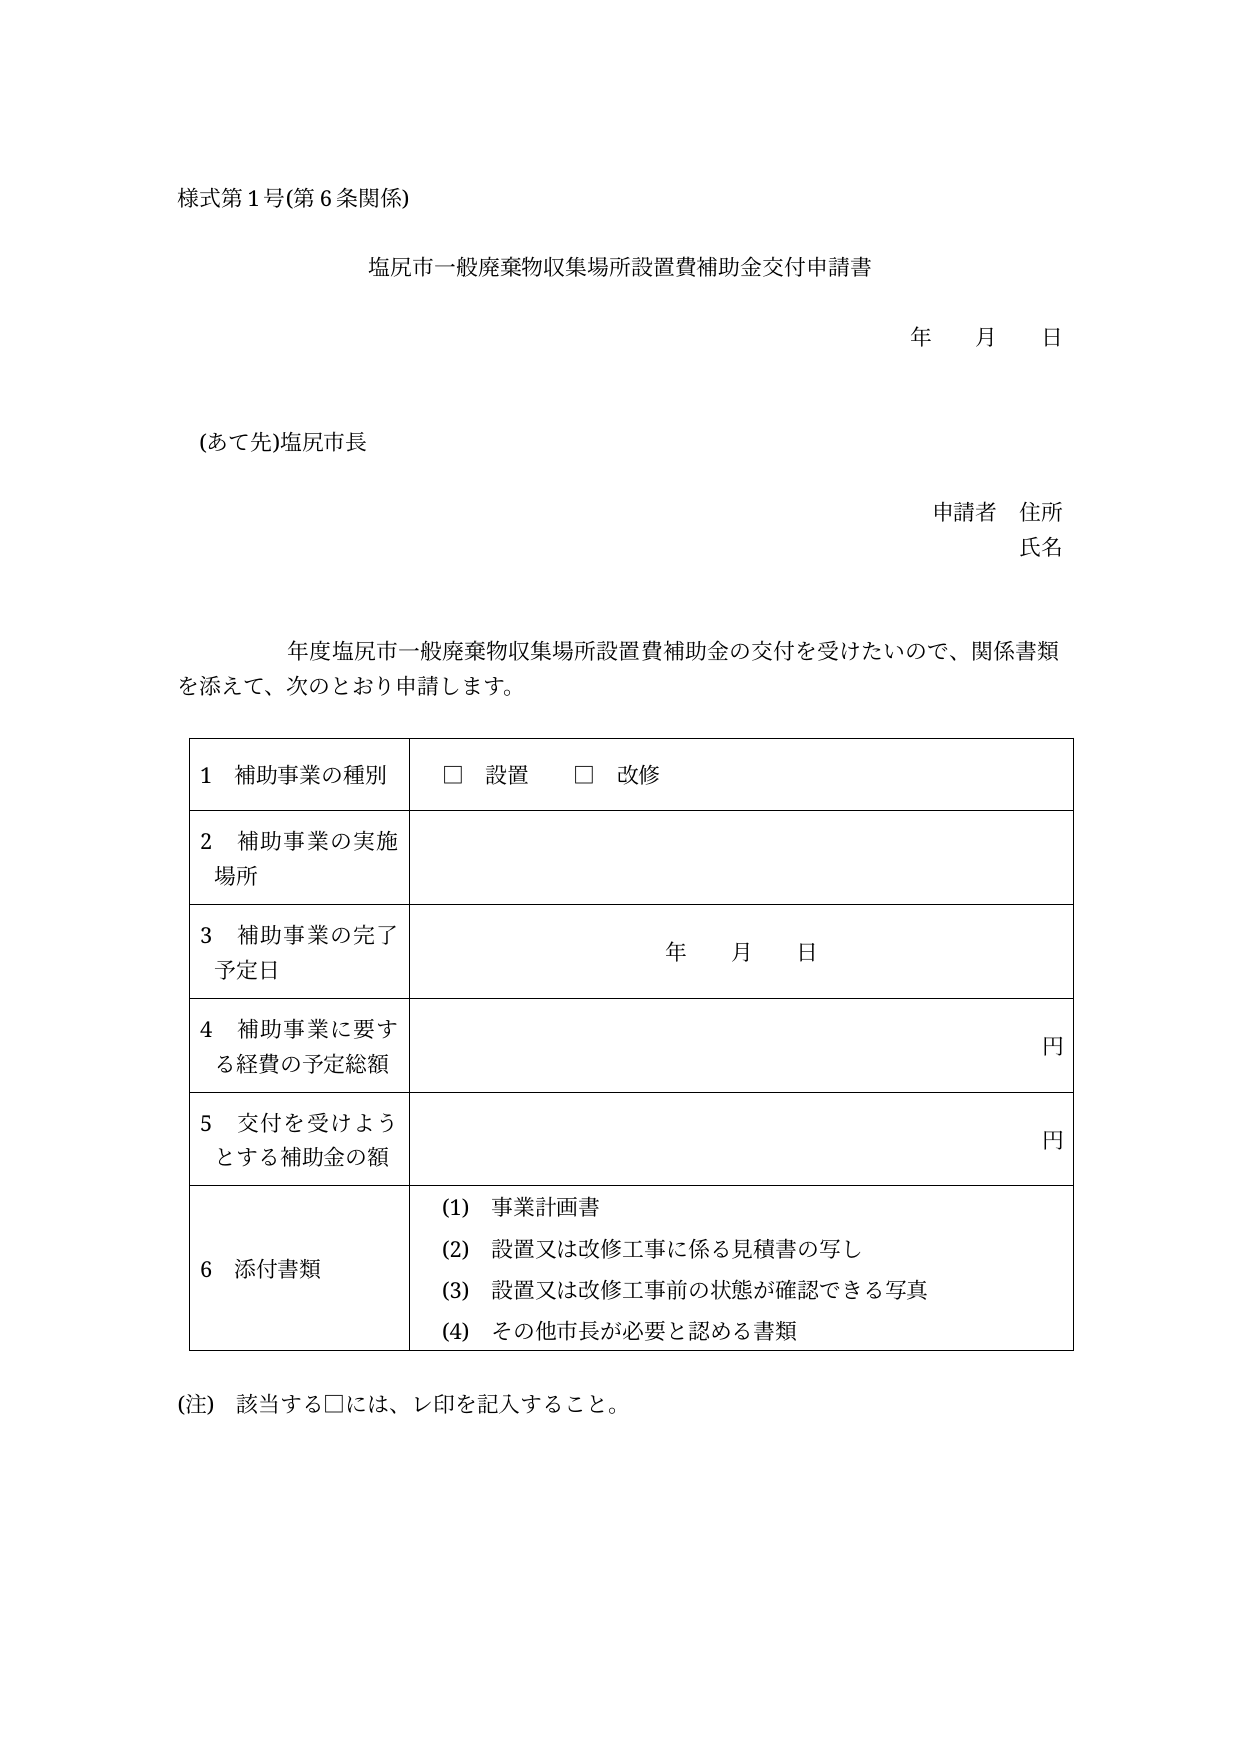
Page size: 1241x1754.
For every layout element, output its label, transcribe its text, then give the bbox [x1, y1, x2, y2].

text 年 月 日 [177, 319, 1063, 353]
table_cell 5 交付を受けようとする補助金の額 [190, 1093, 409, 1185]
table_cell 円 [410, 1093, 1073, 1185]
text (あて先)塩尻市長 [177, 423, 1063, 458]
table_header □ 設置 □ 改修 [410, 739, 1073, 810]
table_cell 3 補助事業の完了予定日 [190, 905, 409, 998]
table_cell [410, 811, 1073, 904]
table_cell (1) 事業計画書 (2) 設置又は改修工事に係る見積書の写し (3) 設置又は改修工事前の状態が確認できる写真 (4) その他市長が必要と認める書類 [410, 1186, 1073, 1350]
table_cell 4 補助事業に要する経費の予定総額 [190, 999, 409, 1092]
table_cell 円 [410, 999, 1073, 1092]
text 様式第1号(第6条関係) [177, 179, 1063, 214]
table_cell 年 月 日 [410, 905, 1073, 998]
text 氏名 [177, 528, 1063, 563]
table_cell 6 添付書類 [190, 1186, 409, 1350]
text 申請者 住所 [177, 493, 1063, 528]
table_cell 2 補助事業の実施場所 [190, 811, 409, 904]
table_header 1 補助事業の種別 [190, 739, 409, 810]
text (注) 該当する□には、レ印を記入すること。 [177, 1386, 1063, 1421]
text 年度塩尻市一般廃棄物収集場所設置費補助金の交付を受けたいので、関係書類を添えて、次のとおり申請します。 [177, 633, 1063, 702]
text 塩尻市一般廃棄物収集場所設置費補助金交付申請書 [177, 249, 1063, 284]
